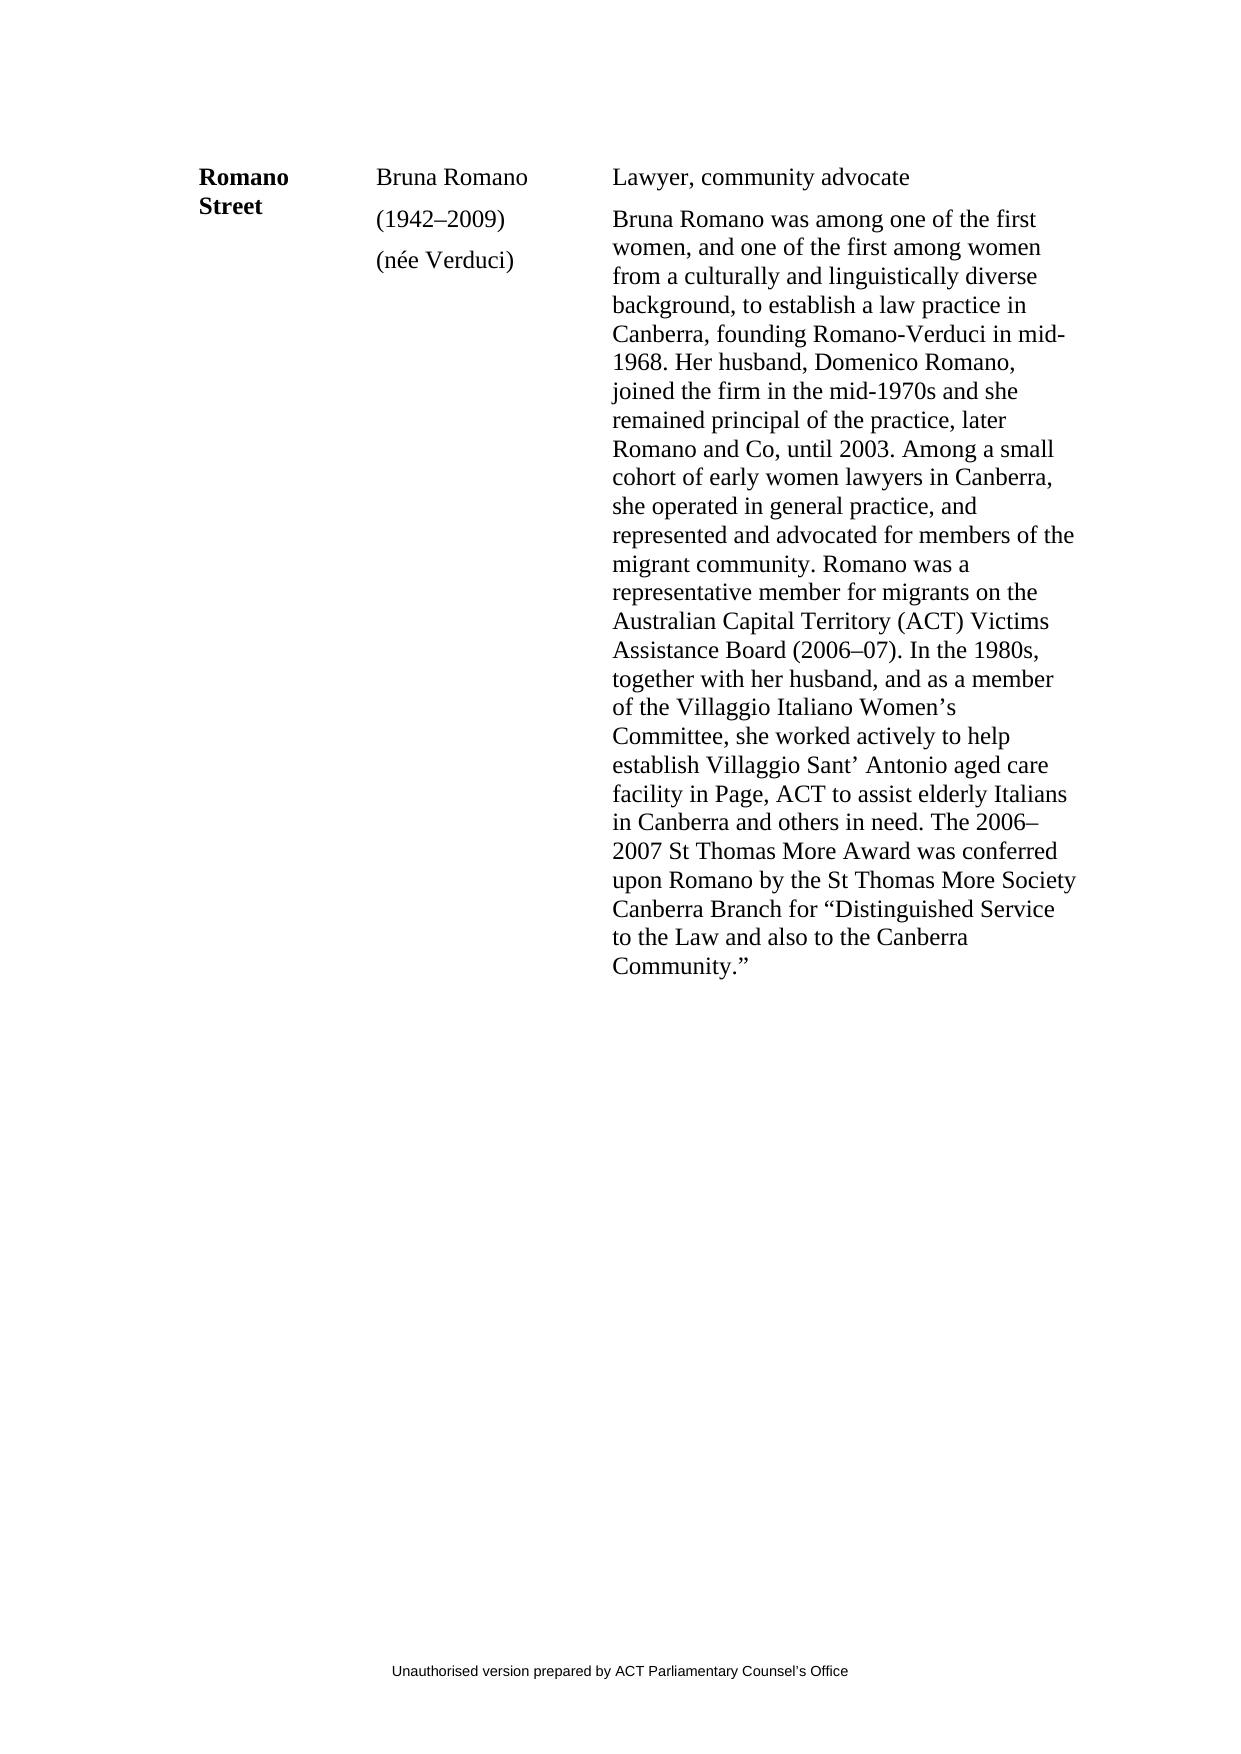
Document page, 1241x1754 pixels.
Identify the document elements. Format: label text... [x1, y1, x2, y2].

table_cell Romano Street [188, 150, 364, 1034]
table_cell Bruna Romano (1942–2009) (née Verduci) [365, 150, 601, 1034]
table_cell Lawyer, community advocate Bruna Romano was among one of the first women, and one of the first among women from a culturally and linguistically diverse background, to establish a law practice in Canberra, founding Romano-Verduci in mid-1968. Her husband, Domenico Romano, joined the firm in the mid-1970s and she remained principal of the practice, later Romano and Co, until 2003. Among a small cohort of early women lawyers in Canberra, she operated in general practice, and represented and advocated for members of the migrant community. Romano was a representative member for migrants on the Australian Capital Territory (ACT) Victims Assistance Board (2006–07). In the 1980s, together with her husband, and as a member of the Villaggio Italiano Women’s Committee, she worked actively to help establish Villaggio Sant’ Antonio aged care facility in Page, ACT to assist elderly Italians in Canberra and others in need. The 2006–2007 St Thomas More Award was conferred upon Romano by the St Thomas More Society Canberra Branch for “Distinguished Service to the Law and also to the Canberra Community.” [601, 150, 1088, 1034]
